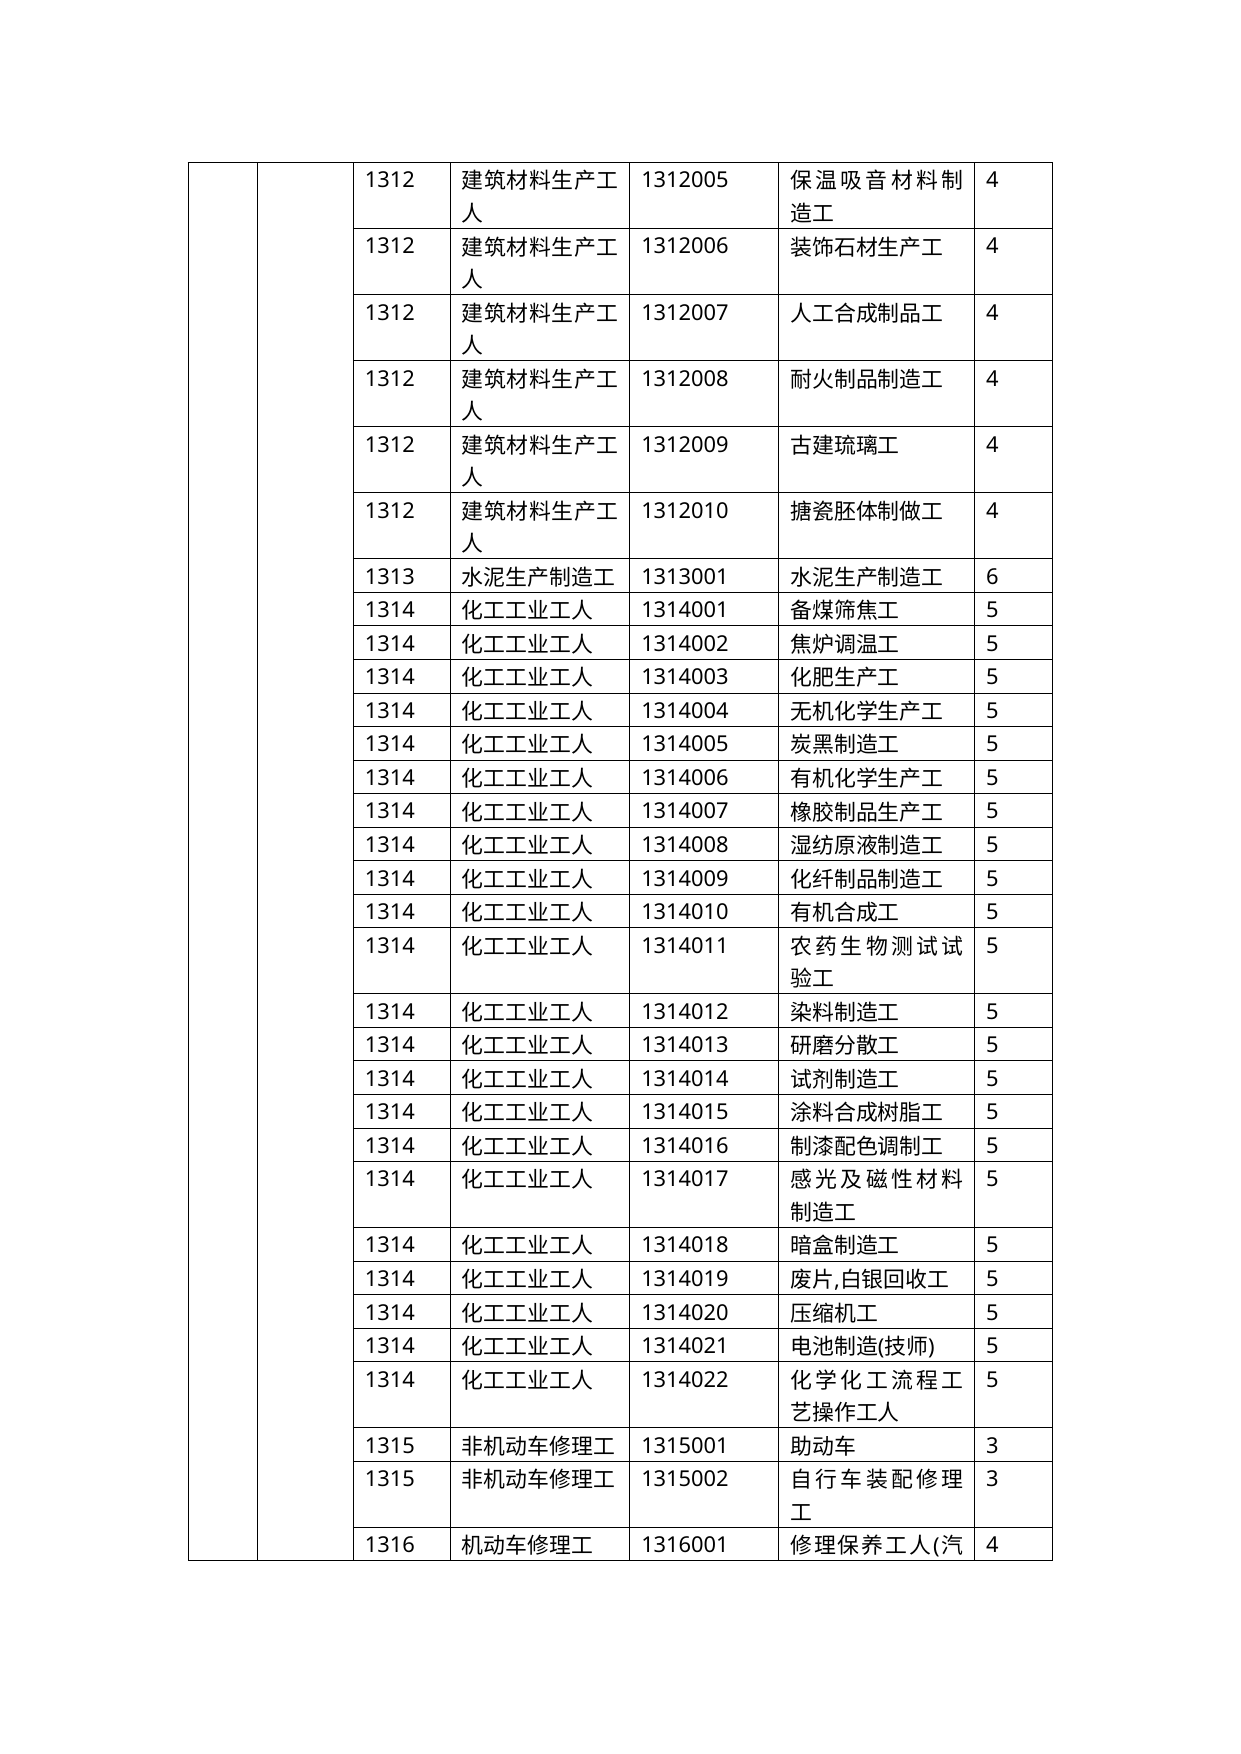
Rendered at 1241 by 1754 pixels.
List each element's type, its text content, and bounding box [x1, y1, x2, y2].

table_cell 5 [975, 1329, 1052, 1361]
table_cell 机动车修理工 [451, 1528, 629, 1560]
table_cell 1314015 [630, 1095, 778, 1127]
table_cell 1314004 [630, 694, 778, 726]
table_cell 1314 [354, 593, 450, 625]
table_cell 1314 [354, 727, 450, 759]
table_cell 1314016 [630, 1129, 778, 1161]
table_cell 1316 [354, 1528, 450, 1560]
table_cell 5 [975, 1028, 1052, 1060]
table_cell 1312005 [630, 163, 778, 228]
table_cell 1314 [354, 994, 450, 1027]
table_cell 5 [975, 1129, 1052, 1161]
table_cell 1312010 [630, 493, 778, 558]
table_cell 人工合成制品工 [779, 295, 974, 360]
table_cell 1314017 [630, 1162, 778, 1227]
table_cell 1313 [354, 559, 450, 592]
table_cell 建筑材料生产工人 [451, 427, 629, 492]
table_cell 5 [975, 1362, 1052, 1427]
table_cell 研磨分散工 [779, 1028, 974, 1060]
table_cell 3 [975, 1462, 1052, 1527]
table_cell 4 [975, 493, 1052, 558]
table_cell 1314019 [630, 1262, 778, 1294]
table_cell 暗盒制造工 [779, 1228, 974, 1261]
table_cell 5 [975, 994, 1052, 1027]
table_cell 1314 [354, 1228, 450, 1261]
table_cell 1314 [354, 1295, 450, 1328]
table_cell 1314011 [630, 928, 778, 993]
table_cell 化工工业工人 [451, 593, 629, 625]
table_cell 化工工业工人 [451, 1061, 629, 1094]
table_cell 1314009 [630, 861, 778, 894]
table_cell 1314 [354, 1028, 450, 1060]
table_cell 1314 [354, 1262, 450, 1294]
table_cell 焦炉调温工 [779, 626, 974, 659]
table_cell 1312006 [630, 229, 778, 294]
table_cell 耐火制品制造工 [779, 361, 974, 426]
table_cell 1312 [354, 361, 450, 426]
table_cell 5 [975, 1095, 1052, 1127]
table_cell 电池制造(技师) [779, 1329, 974, 1361]
table_cell 5 [975, 828, 1052, 860]
table_cell 1314021 [630, 1329, 778, 1361]
table_cell 有机化学生产工 [779, 761, 974, 793]
table_cell 1314 [354, 626, 450, 659]
table_cell 制漆配色调制工 [779, 1129, 974, 1161]
table_cell 5 [975, 1061, 1052, 1094]
table_cell 1314 [354, 794, 450, 827]
table_cell 1314 [354, 828, 450, 860]
table_cell 化工工业工人 [451, 828, 629, 860]
table_cell 4 [975, 229, 1052, 294]
table_cell 4 [975, 427, 1052, 492]
table_cell 化工工业工人 [451, 1228, 629, 1261]
table_cell 化工工业工人 [451, 660, 629, 692]
table_cell 建筑材料生产工人 [451, 229, 629, 294]
table_cell 试剂制造工 [779, 1061, 974, 1094]
table_cell 建筑材料生产工人 [451, 361, 629, 426]
table_cell 助动车 [779, 1428, 974, 1461]
table_cell 1314 [354, 1095, 450, 1127]
table_cell 1314002 [630, 626, 778, 659]
table_cell 1314 [354, 660, 450, 692]
table_cell 1314022 [630, 1362, 778, 1427]
table_cell 5 [975, 626, 1052, 659]
table_cell 建筑材料生产工人 [451, 163, 629, 228]
table_cell 1314013 [630, 1028, 778, 1060]
table_cell 1314008 [630, 828, 778, 860]
table_cell 1314020 [630, 1295, 778, 1328]
table_cell 修理保养工人(汽车) [779, 1528, 974, 1560]
table_cell 化纤制品制造工 [779, 861, 974, 894]
table_cell 1314014 [630, 1061, 778, 1094]
table_cell 1314 [354, 1362, 450, 1427]
table_cell 压缩机工 [779, 1295, 974, 1328]
table_cell 1314 [354, 928, 450, 993]
table_cell 1314 [354, 861, 450, 894]
table_cell 3 [975, 1428, 1052, 1461]
table_cell 古建琉璃工 [779, 427, 974, 492]
table_cell 4 [975, 295, 1052, 360]
table_cell 1312 [354, 229, 450, 294]
table_cell 化工工业工人 [451, 1129, 629, 1161]
table_cell 建筑材料生产工人 [451, 295, 629, 360]
table_cell 化工工业工人 [451, 1329, 629, 1361]
table_cell 1314018 [630, 1228, 778, 1261]
table_cell 化工工业工人 [451, 761, 629, 793]
table_cell 1314010 [630, 895, 778, 927]
table_cell 5 [975, 1295, 1052, 1328]
table_cell 1312 [354, 493, 450, 558]
table_cell 化工工业工人 [451, 1362, 629, 1427]
table_cell 5 [975, 861, 1052, 894]
table_cell 1312 [354, 163, 450, 228]
table_cell 搪瓷胚体制做工 [779, 493, 974, 558]
table_cell 化工工业工人 [451, 1295, 629, 1328]
table_cell 1314012 [630, 994, 778, 1027]
table_cell 农药生物测试试验工 [779, 928, 974, 993]
table_cell 5 [975, 1262, 1052, 1294]
table_cell 化肥生产工 [779, 660, 974, 692]
table_cell 1314 [354, 1329, 450, 1361]
table_cell 自行车装配修理工 [779, 1462, 974, 1527]
table_cell 1315 [354, 1462, 450, 1527]
table_cell 5 [975, 694, 1052, 726]
table_cell 化学化工流程工艺操作工人 [779, 1362, 974, 1427]
table_cell 1312 [354, 295, 450, 360]
table_cell 5 [975, 1228, 1052, 1261]
table_cell 1312008 [630, 361, 778, 426]
table_cell 1313001 [630, 559, 778, 592]
table_cell 备煤筛焦工 [779, 593, 974, 625]
table_cell 水泥生产制造工 [451, 559, 629, 592]
table_cell 4 [975, 361, 1052, 426]
table_cell 1314 [354, 1129, 450, 1161]
table_cell 化工工业工人 [451, 694, 629, 726]
table_cell 1314 [354, 895, 450, 927]
table_cell 染料制造工 [779, 994, 974, 1027]
table_cell 感光及磁性材料制造工 [779, 1162, 974, 1227]
table_cell 有机合成工 [779, 895, 974, 927]
table_cell 1314003 [630, 660, 778, 692]
table_cell 1314005 [630, 727, 778, 759]
table_cell 5 [975, 761, 1052, 793]
table_cell 5 [975, 794, 1052, 827]
table_cell 1314006 [630, 761, 778, 793]
table_cell 1314 [354, 761, 450, 793]
table_cell 化工工业工人 [451, 861, 629, 894]
table_cell 化工工业工人 [451, 1162, 629, 1227]
table_cell 5 [975, 727, 1052, 759]
table_cell 1314007 [630, 794, 778, 827]
table_cell 1314001 [630, 593, 778, 625]
table_cell 化工工业工人 [451, 994, 629, 1027]
table_cell 4 [975, 163, 1052, 228]
table_cell 1315001 [630, 1428, 778, 1461]
table_cell 涂料合成树脂工 [779, 1095, 974, 1127]
table_cell 非机动车修理工 [451, 1462, 629, 1527]
table_cell 无机化学生产工 [779, 694, 974, 726]
table_cell 水泥生产制造工 [779, 559, 974, 592]
table_cell 1315002 [630, 1462, 778, 1527]
table_cell 化工工业工人 [451, 1262, 629, 1294]
table_cell 1314 [354, 1162, 450, 1227]
table_cell 非机动车修理工 [451, 1428, 629, 1461]
table_cell 化工工业工人 [451, 626, 629, 659]
table_cell 1312009 [630, 427, 778, 492]
table_cell 化工工业工人 [451, 794, 629, 827]
table_cell 建筑材料生产工人 [451, 493, 629, 558]
table_cell 化工工业工人 [451, 727, 629, 759]
table_cell 湿纺原液制造工 [779, 828, 974, 860]
table_cell 橡胶制品生产工 [779, 794, 974, 827]
table_cell 化工工业工人 [451, 928, 629, 993]
table_cell 废片,白银回收工 [779, 1262, 974, 1294]
table_cell 装饰石材生产工 [779, 229, 974, 294]
table_cell 保温吸音材料制造工 [779, 163, 974, 228]
table_cell 化工工业工人 [451, 1095, 629, 1127]
table_cell 1315 [354, 1428, 450, 1461]
table_cell 5 [975, 660, 1052, 692]
table_cell 1316001 [630, 1528, 778, 1560]
table_cell 1312 [354, 427, 450, 492]
table_cell 5 [975, 1162, 1052, 1227]
table_cell 化工工业工人 [451, 1028, 629, 1060]
table_cell 炭黑制造工 [779, 727, 974, 759]
table_cell 5 [975, 895, 1052, 927]
table_cell 5 [975, 928, 1052, 993]
table_cell 1314 [354, 694, 450, 726]
table_cell 4 [975, 1528, 1052, 1560]
table_cell 6 [975, 559, 1052, 592]
table_cell 1314 [354, 1061, 450, 1094]
table_cell 1312007 [630, 295, 778, 360]
table_cell 5 [975, 593, 1052, 625]
table_cell 化工工业工人 [451, 895, 629, 927]
